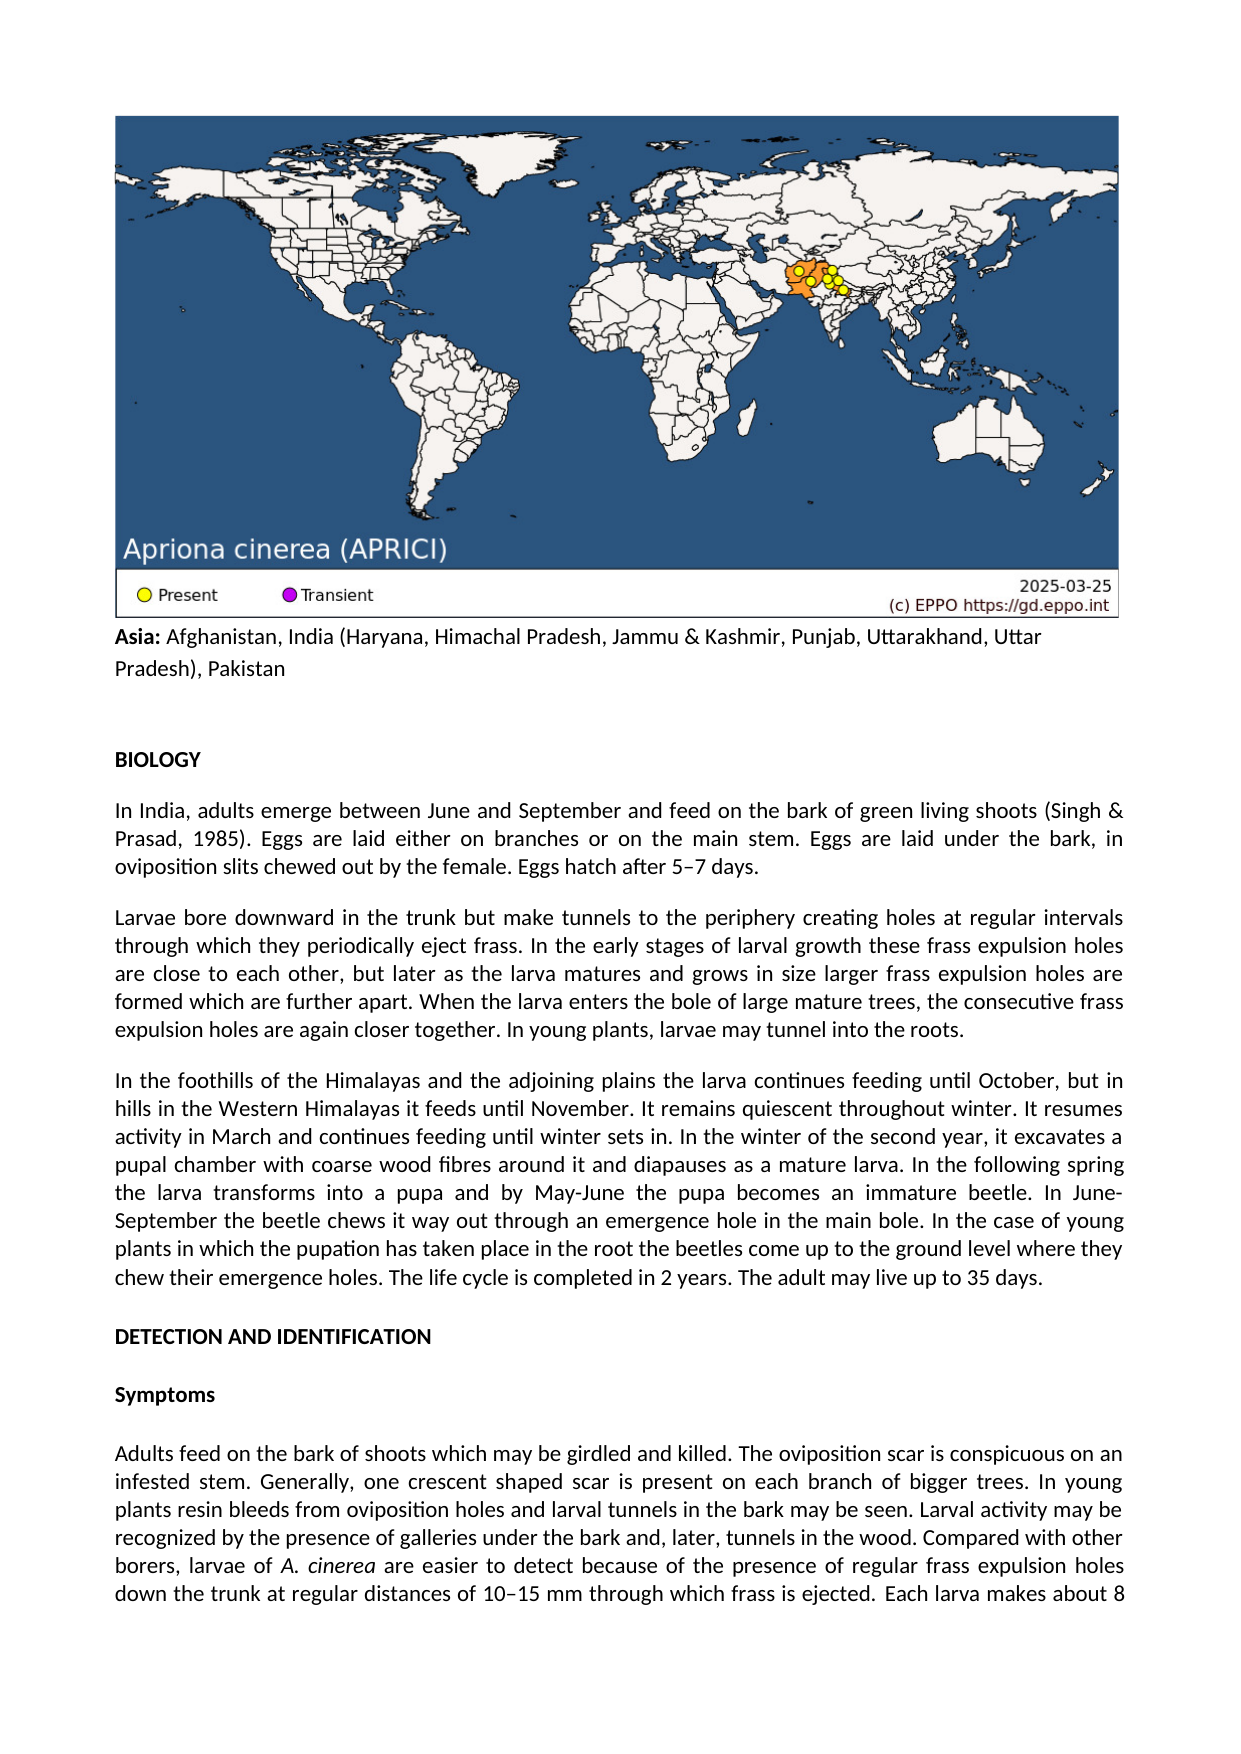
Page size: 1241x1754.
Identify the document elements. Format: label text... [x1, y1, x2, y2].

picture [114, 114, 1119, 618]
text Larvae bore downward in the trunk but make tunnels to the periphery creating holes at regular intervals through which they periodically eject frass. In the early stages of larval growth these frass expulsion holes are close to each other, but later as the larva matures and grows in size larger frass expulsion holes are formed which are further apart. When the larva enters the bole of large mature trees, the consecutive frass expulsion holes are again closer together. In young plants, larvae may tunnel into the roots. [114, 903, 1126, 1043]
text DETECTION AND IDENTIFICATION [114, 1322, 1126, 1350]
text BIOLOGY [114, 717, 1126, 773]
text In the foothills of the Himalayas and the adjoining plains the larva continues feeding until October, but in hills in the Western Himalayas it feeds until November. It remains quiescent throughout winter. It resumes activity in March and continues feeding until winter sets in. In the winter of the second year, it excavates a pupal chamber with coarse wood fibres around it and diapauses as a mature larva. In the following spring the larva transforms into a pupa and by May-June the pupa becomes an immature beetle. In June-September the beetle chews it way out through an emergence hole in the main bole. In the case of young plants in which the pupation has taken place in the root the beetles come up to the ground level where they chew their emergence holes. The life cycle is completed in 2 years. The adult may live up to 35 days. [114, 1066, 1126, 1291]
text In India, adults emerge between June and September and feed on the bark of green living shoots (Singh & Prasad, 1985). Eggs are laid either on branches or on the main stem. Eggs are laid under the bark, in oviposition slits chewed out by the female. Eggs hatch after 5–7 days. [114, 796, 1126, 881]
text Symptoms [114, 1380, 1126, 1408]
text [114, 1439, 1126, 1607]
